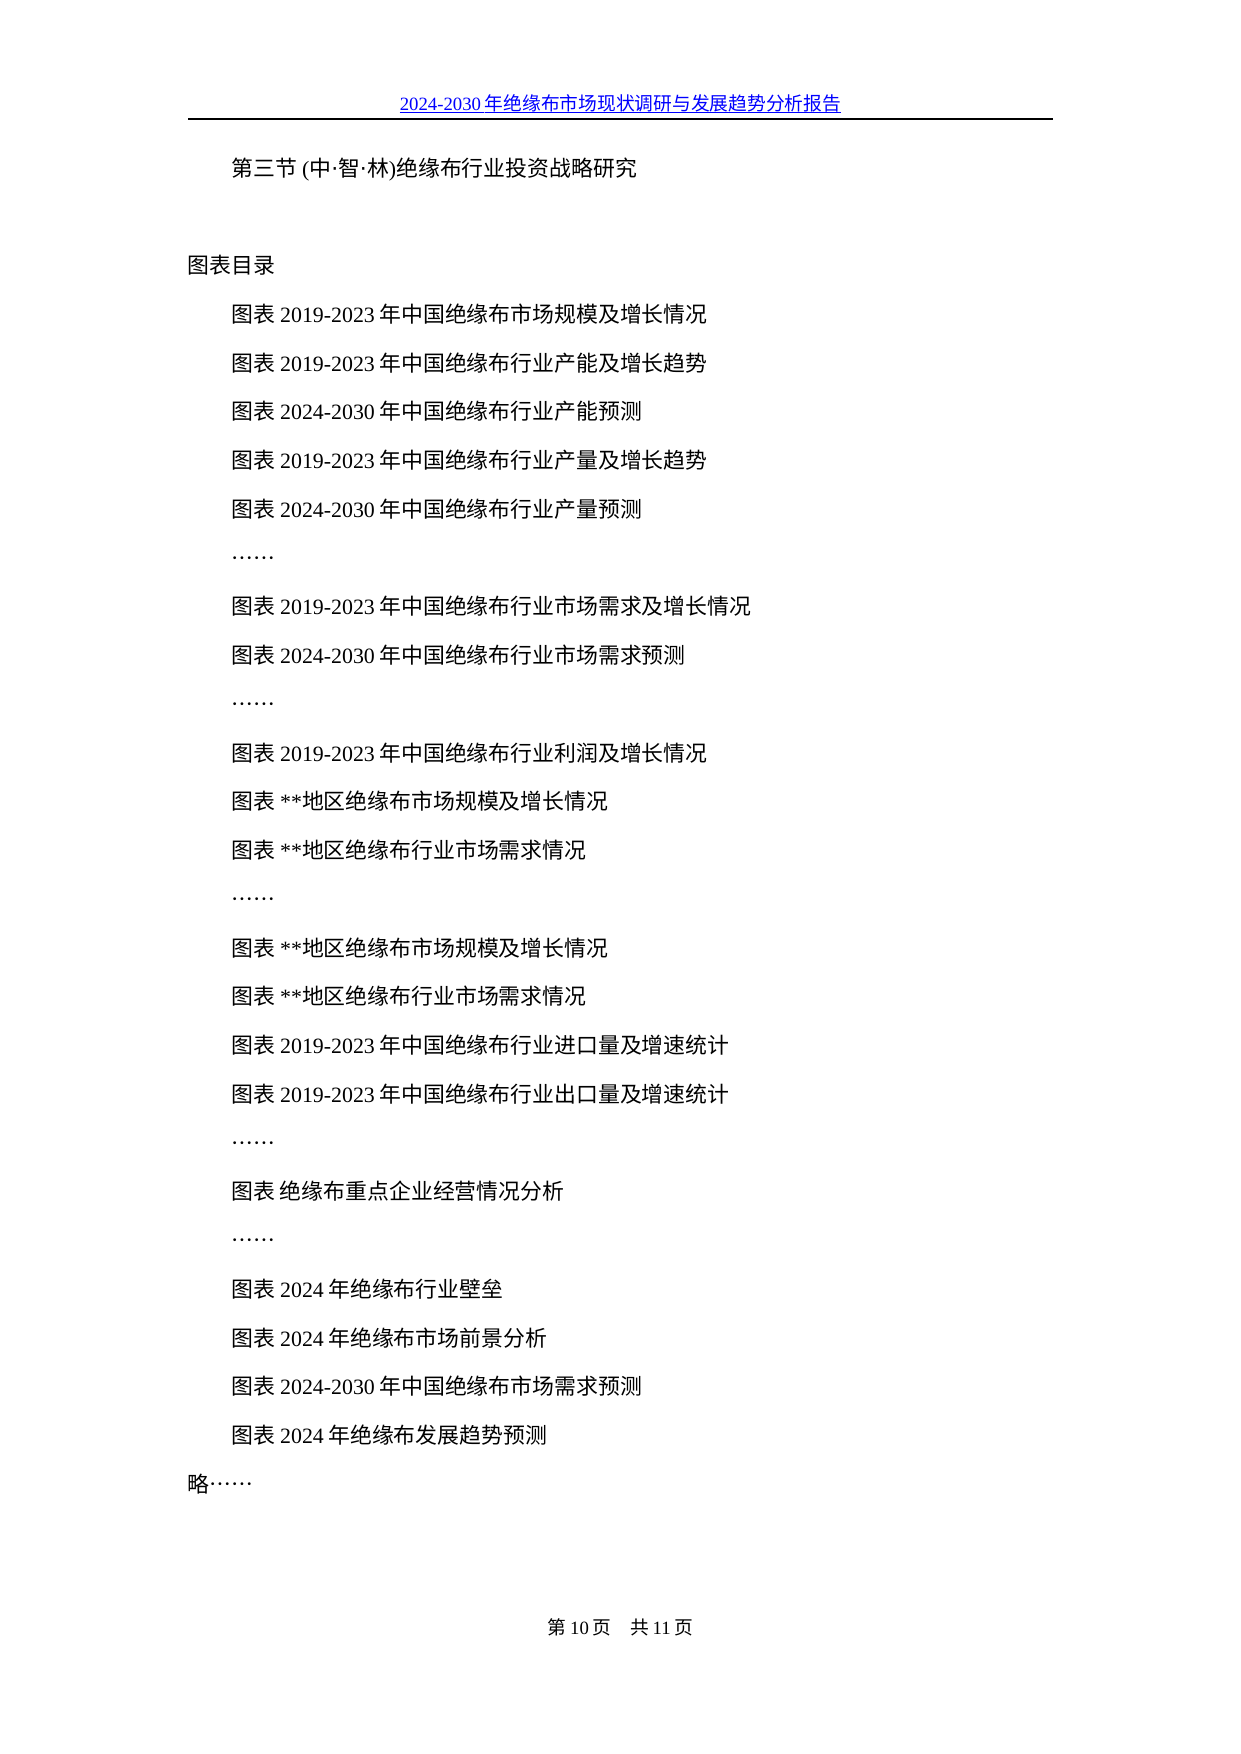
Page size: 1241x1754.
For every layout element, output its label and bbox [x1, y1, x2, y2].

text [187, 150, 1053, 1499]
